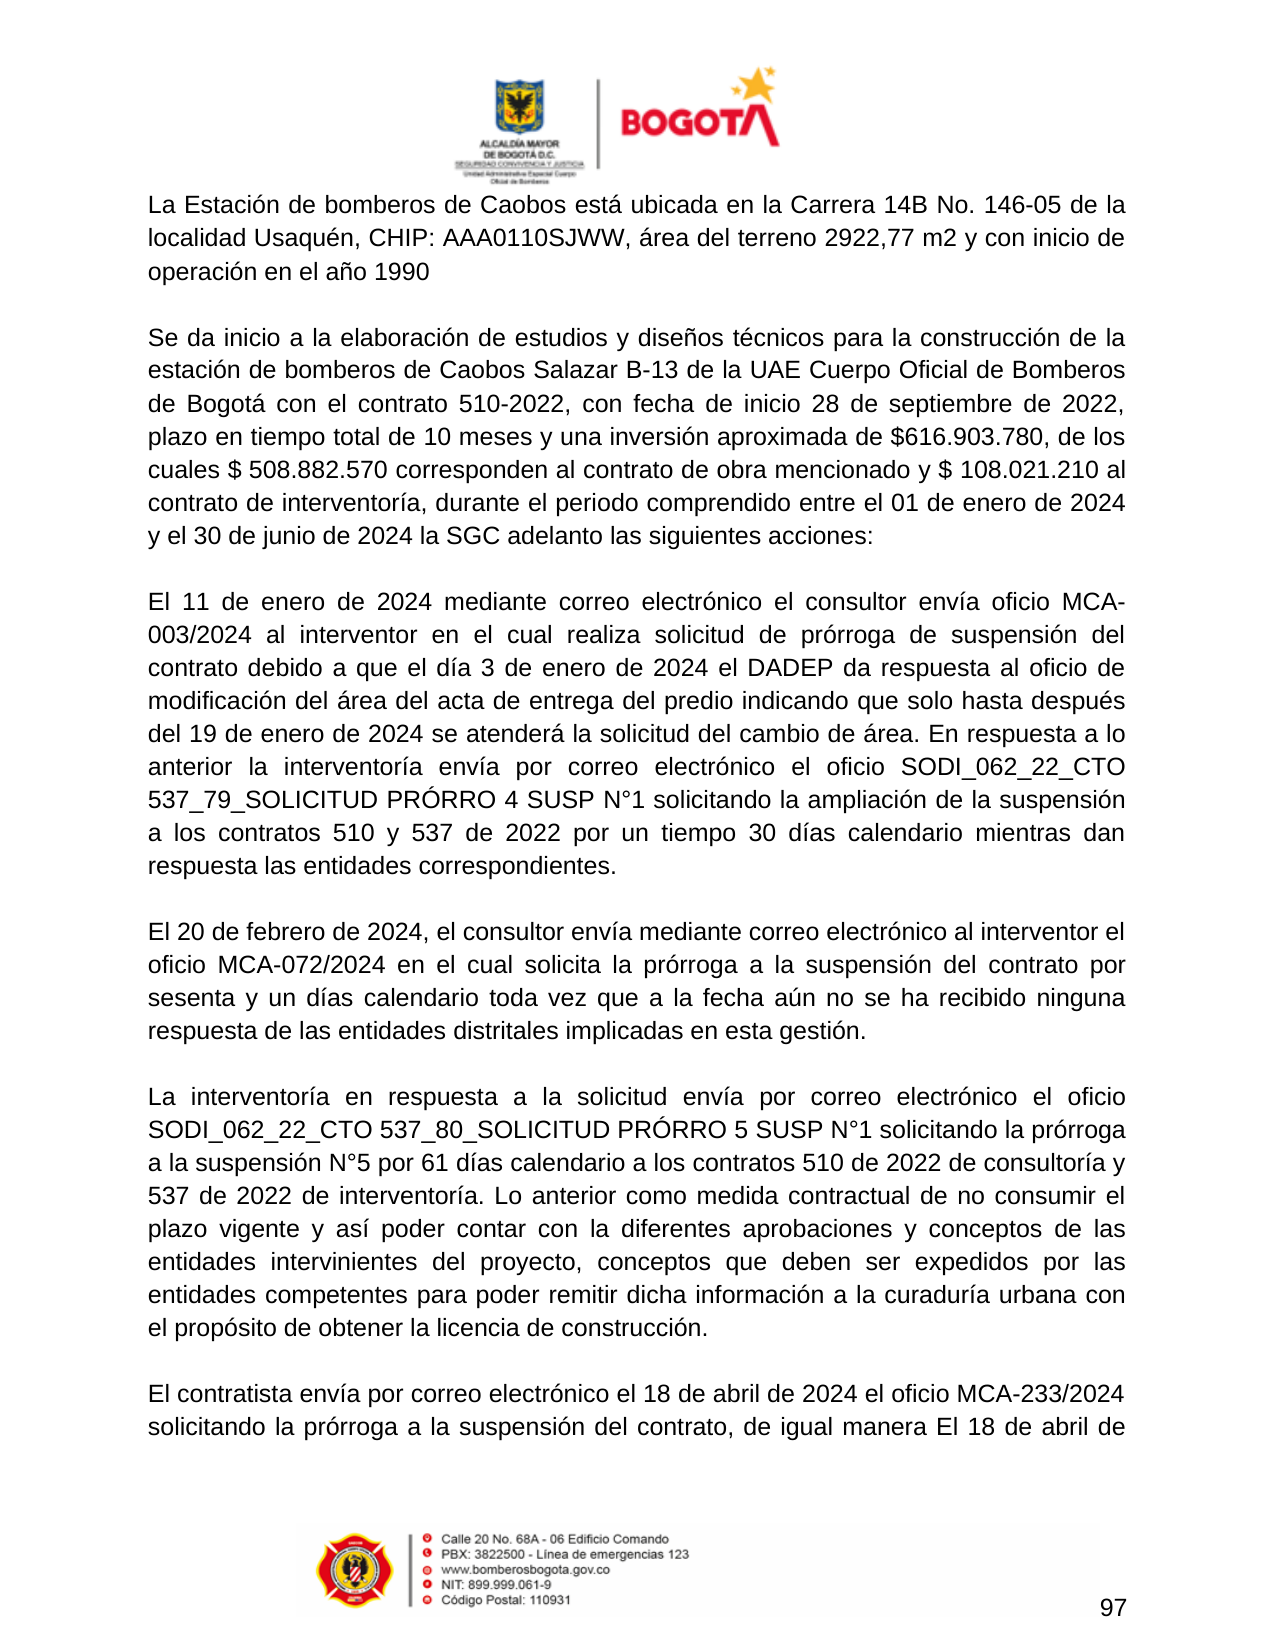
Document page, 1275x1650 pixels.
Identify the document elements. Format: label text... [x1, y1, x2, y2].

text El 20 de febrero de 2024, el consultor envía mediante correo electrónico al interventor el oficio MCA-072/2024 en el cual solicita la prórroga a la suspensión del contrato por sesenta y un días calendario toda vez que a la fecha aún no se ha recibido ninguna respuesta de las entidades distritales implicadas en esta gestión. [148, 917, 1127, 1045]
text El 11 de enero de 2024 mediante correo electrónico el consultor envía oficio MCA-003/2024 al interventor en el cual realiza solicitud de prórroga de suspensión del contrato debido a que el día 3 de enero de 2024 el DADEP da respuesta al oficio de modificación del área del acta de entrega del predio indicando que solo hasta después del 19 de enero de 2024 se atenderá la solicitud del cambio de área. En respuesta a lo anterior la interventoría envía por correo electrónico el oficio SODI_062_22_CTO 537_79_SOLICITUD PRÓRRO 4 SUSP N°1 solicitando la ampliación de la suspensión a los contratos 510 y 537 de 2022 por un tiempo 30 días calendario mientras dan respuesta las entidades correspondientes. [148, 587, 1127, 879]
text La interventoría en respuesta a la solicitud envía por correo electrónico el oficio SODI_062_22_CTO 537_80_SOLICITUD PRÓRRO 5 SUSP N°1 solicitando la prórroga a la suspensión N°5 por 61 días calendario a los contratos 510 de 2022 de consultoría y 537 de 2022 de interventoría. Lo anterior como medida contractual de no consumir el plazo vigente y así poder contar con la diferentes aprobaciones y conceptos de las entidades intervinientes del proyecto, conceptos que deben ser expedidos por las entidades competentes para poder remitir dicha información a la curaduría urbana con el propósito de obtener la licencia de construcción. [148, 1082, 1127, 1342]
picture [296, 1523, 1100, 1617]
text Se da inicio a la elaboración de estudios y diseños técnicos para la construcción de la estación de bomberos de Caobos Salazar B-13 de la UAE Cuerpo Oficial de Bomberos de Bogotá con el contrato 510-2022, con fecha de inicio 28 de septiembre de 2022, plazo en tiempo total de 10 meses y una inversión aproximada de $616.903.780, de los cuales $ 508.882.570​ corresponden al contrato de obra mencionado y $ 108.021.210 al contrato de interventoría, durante el periodo comprendido entre el 01 de enero de 2024 y el 30 de junio de 2024 la SGC adelanto las siguientes acciones: [148, 322, 1127, 549]
picture [431, 46, 785, 191]
text La Estación de bomberos de Caobos está ubicada en la Carrera 14B No. 146-05 de la localidad Usaquén, CHIP: AAA0110SJWW, área del terreno 2922,77 m2 y con inicio de operación en el año 1990 [148, 190, 1127, 285]
